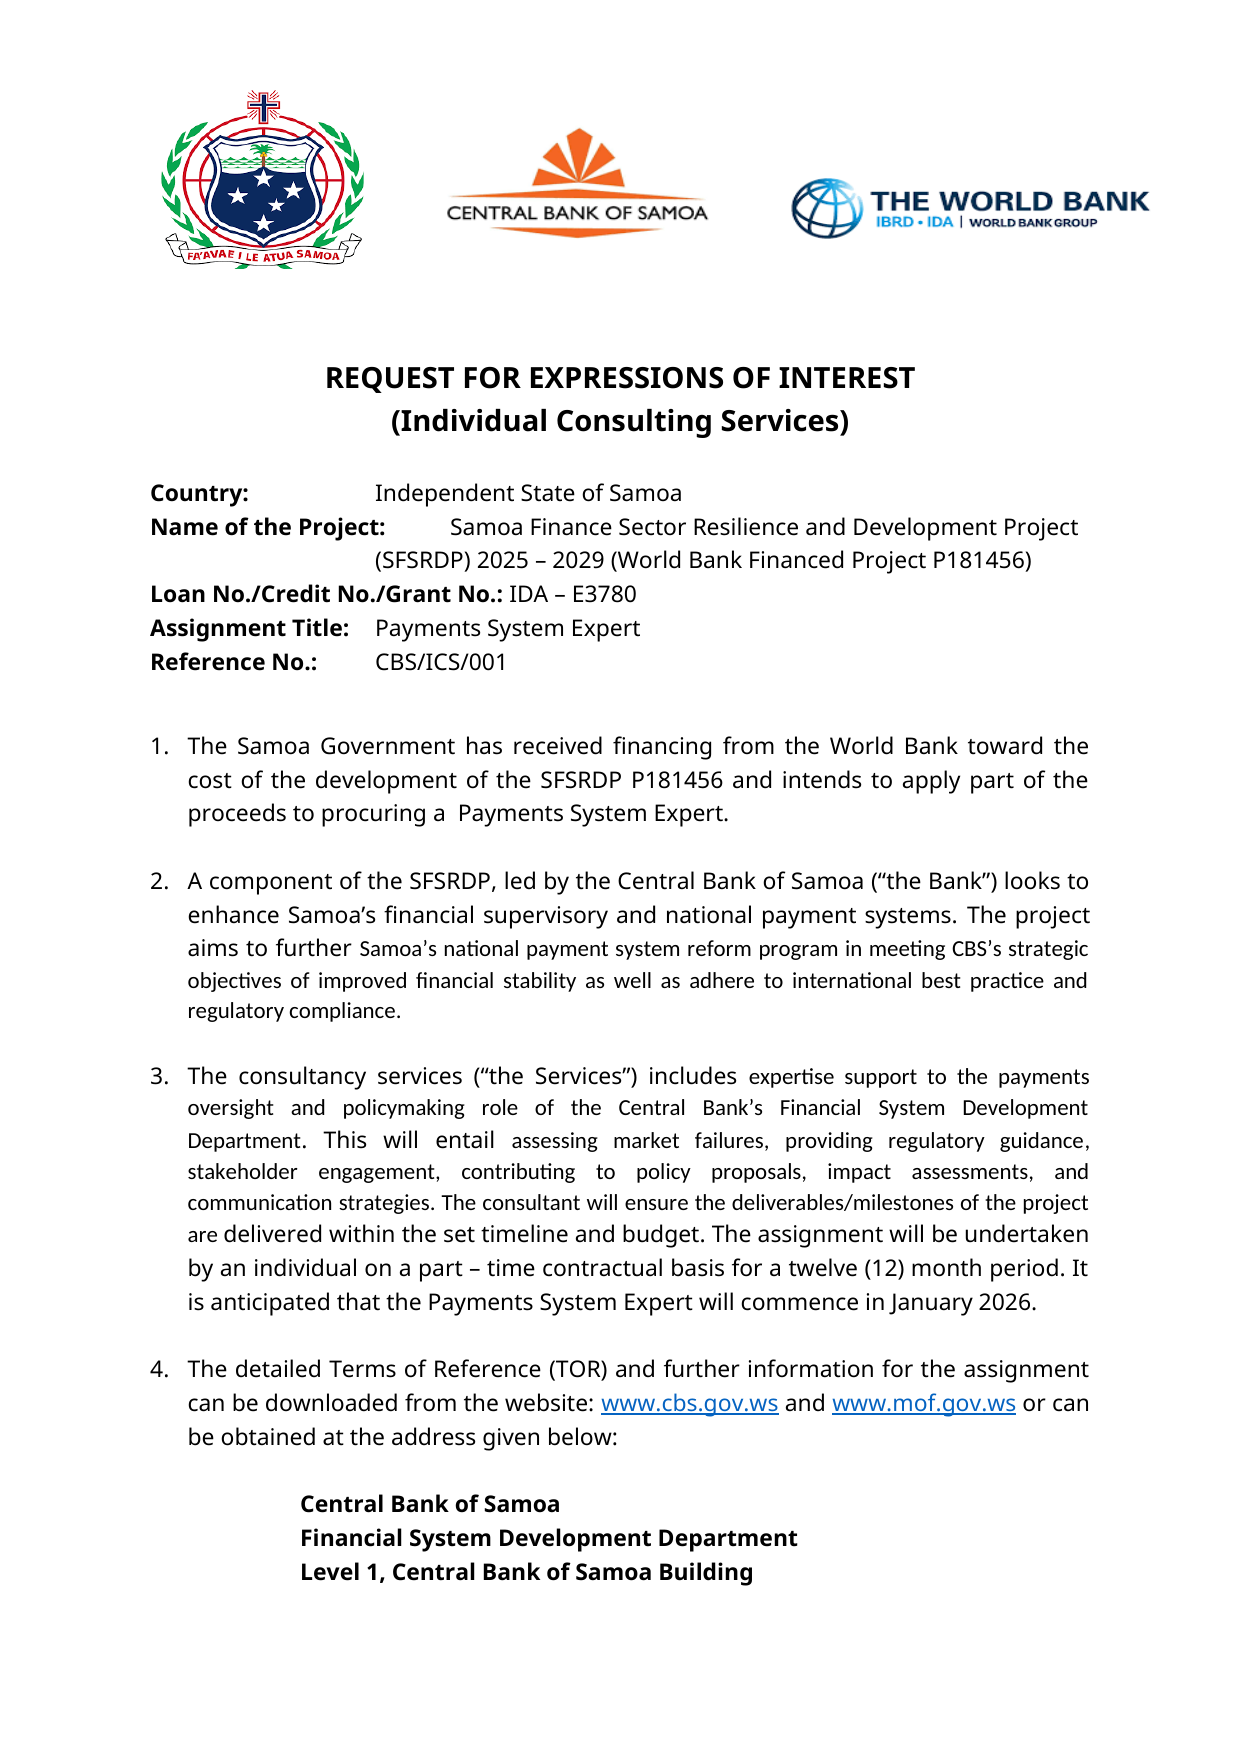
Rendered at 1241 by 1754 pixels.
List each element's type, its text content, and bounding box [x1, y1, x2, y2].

text Name of the Project: Samoa Finance Sector Resilience and Development Project (SFSRDP) 2025 – 2029 (World Bank Financed Project P181456) [150, 511, 1090, 576]
list Central Bank of Samoa [300, 1488, 1090, 1519]
table_header [415, 59, 769, 358]
picture [426, 59, 725, 322]
text Country: Independent State of Samoa [150, 477, 1090, 508]
picture [780, 121, 1162, 296]
list A component of the SFSRDP, led by the Central Bank of Samoa (“the Bank”) looks to enhance Samoa’s financial supervisory and national payment systems. The project aims to further Samoa’s national payment system reform program in meeting CBS’s strategic objectives of improved financial stability as well as adhere to international best practice and regulatory compliance. [150, 865, 1090, 1024]
list The detailed Terms of Reference (TOR) and further information for the assignment can be downloaded from the website: www.cbs.gov.ws and www.mof.gov.ws or can be obtained at the address given below: [150, 1353, 1090, 1452]
text Reference No.: CBS/ICS/001 [150, 646, 1090, 677]
text REQUEST FOR EXPRESSIONS OF INTEREST [150, 358, 1090, 397]
text (Individual Consulting Services) [150, 400, 1090, 440]
list The Samoa Government has received financing from the World Bank toward the cost of the development of the SFSRDP P181456 and intends to apply part of the proceeds to procuring a Payments System Expert. [150, 730, 1090, 829]
text Assignment Title: Payments System Expert [150, 612, 1090, 643]
list Level 1, Central Bank of Samoa Building [300, 1556, 1090, 1587]
list The consultancy services (“the Services”) includes expertise support to the payments oversight and policymaking role of the Central Bank’s Financial System Development Department. This will entail assessing market failures, providing regulatory guidance, stakeholder engagement, contributing to policy proposals, impact assessments, and communication strategies. The consultant will ensure the deliverables/milestones of the project are delivered within the set timeline and budget. The assignment will be undertaken by an individual on a part – time contractual basis for a twelve (12) month period. It is anticipated that the Payments System Expert will commence in January 2026. [150, 1060, 1090, 1317]
table_header [150, 59, 415, 358]
list Financial System Development Department [300, 1522, 1090, 1553]
text Loan No./Credit No./Grant No.: IDA – E3780 [150, 578, 1090, 609]
picture [161, 90, 364, 269]
table_header [770, 59, 1168, 358]
